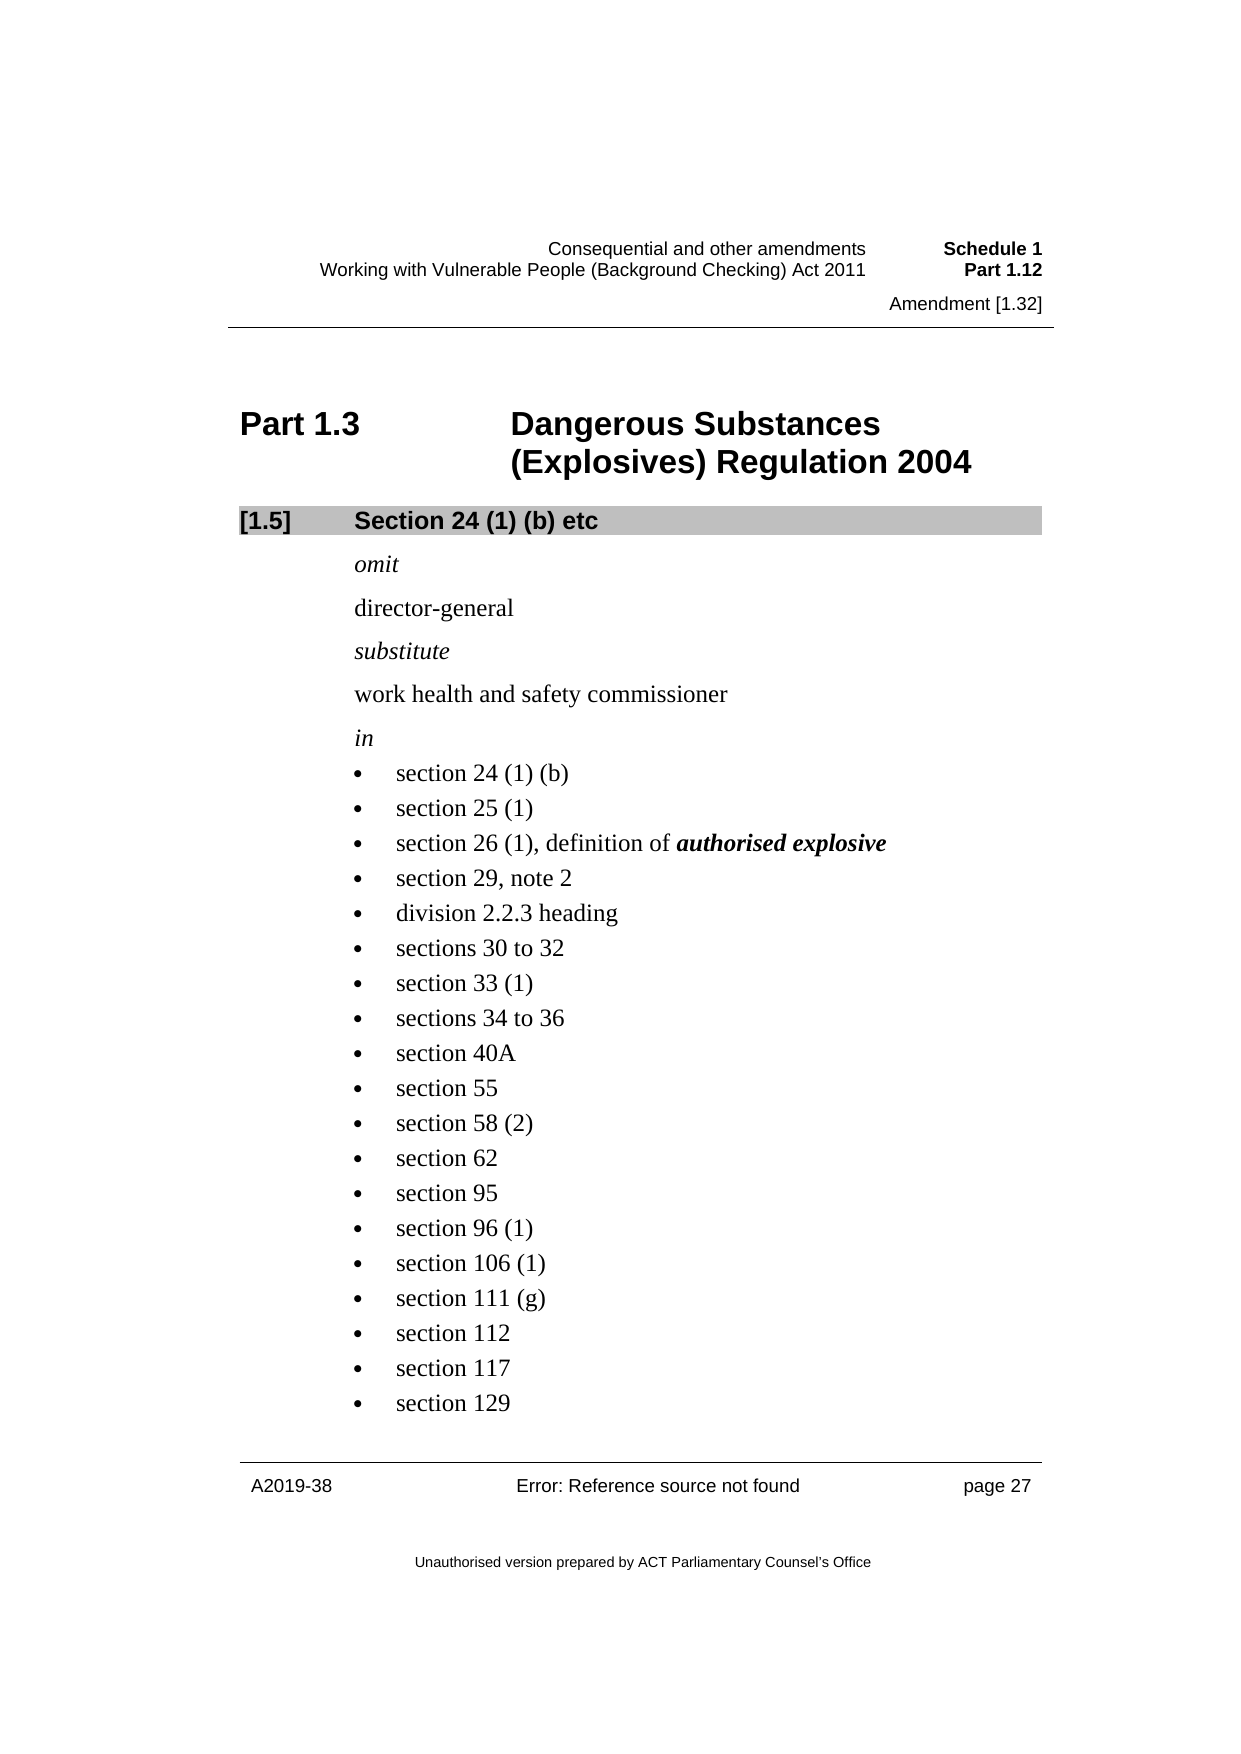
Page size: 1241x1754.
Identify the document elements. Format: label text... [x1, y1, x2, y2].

text  sections 30 to 32 [354, 933, 1042, 961]
text  section 55 [354, 1073, 1042, 1101]
text  section 58 (2) [354, 1108, 1042, 1136]
text  section 96 (1) [354, 1213, 1042, 1241]
text  section 129 [354, 1388, 1042, 1416]
text  division 2.2.3 heading [354, 898, 1042, 926]
text director-general [354, 593, 1042, 621]
text  section 106 (1) [354, 1248, 1042, 1276]
text substitute [354, 636, 1042, 665]
text Part 1.3 Dangerous Substances (Explosives) Regulation 2004 [239, 404, 1042, 481]
text  section 117 [354, 1353, 1042, 1381]
text work health and safety commissioner [354, 679, 1042, 708]
text  section 40A [354, 1038, 1042, 1066]
text  section 33 (1) [354, 968, 1042, 996]
text in [354, 723, 1042, 751]
text  section 24 (1) (b) [354, 758, 1042, 786]
text  section 62 [354, 1143, 1042, 1171]
text  section 25 (1) [354, 793, 1042, 821]
text  section 95 [354, 1178, 1042, 1206]
text [1.5] Section 24 (1) (b) etc [239, 506, 1042, 535]
text omit [354, 549, 1042, 578]
text  section 112 [354, 1318, 1042, 1346]
text  section 29, note 2 [354, 863, 1042, 891]
text  section 26 (1), definition of authorised explosive [354, 828, 1042, 856]
text  section 111 (g) [354, 1283, 1042, 1311]
text  sections 34 to 36 [354, 1003, 1042, 1031]
